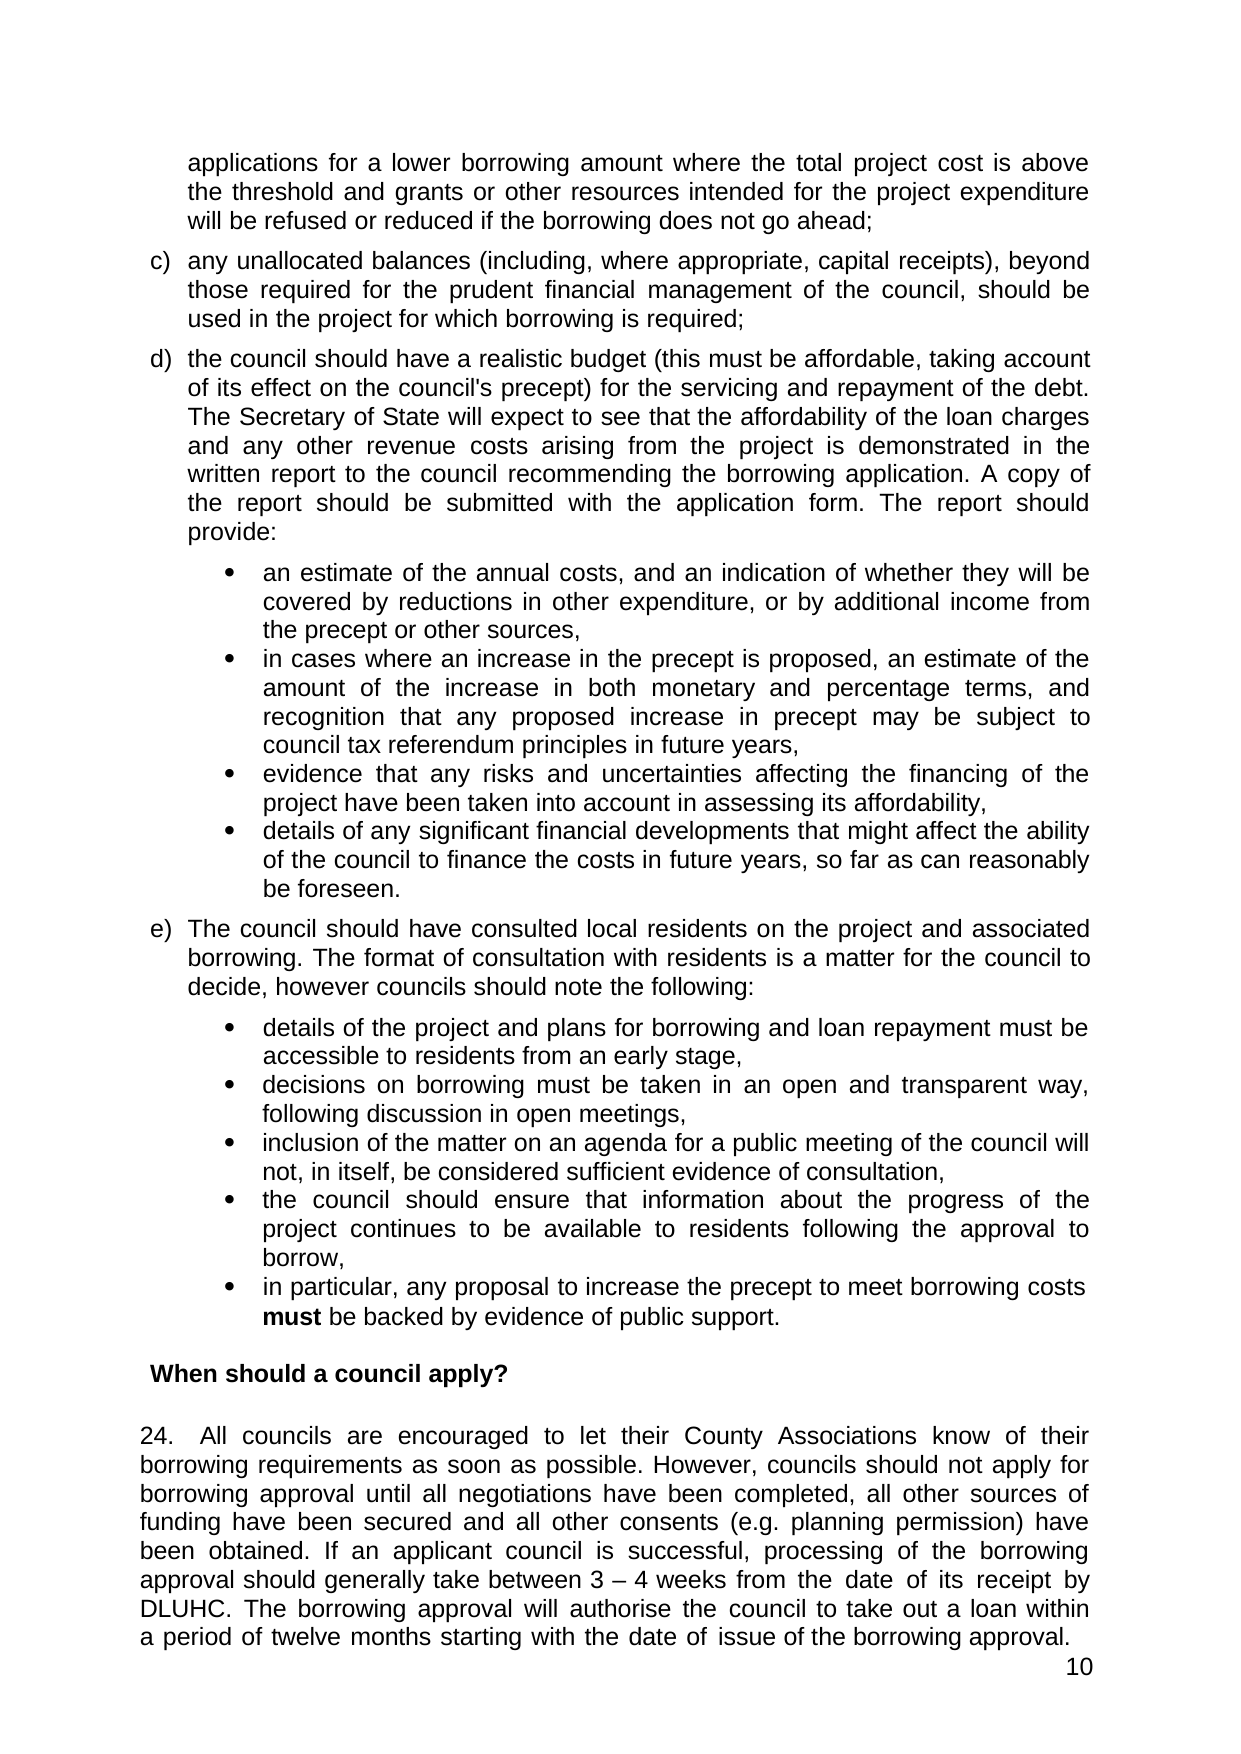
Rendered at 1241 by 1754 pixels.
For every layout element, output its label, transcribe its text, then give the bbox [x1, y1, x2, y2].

text must be backed by evidence of public support. [262, 1302, 1103, 1331]
subtitle When should a council apply? [150, 1359, 1103, 1388]
list details of any significant financial developments that might affect the ability of the council to finance the costs in future years, so far as can reasonably be foreseen. [225, 817, 1090, 902]
list the council should ensure that information about the progress of the project continues to be available to residents following the approval to borrow, [225, 1185, 1090, 1272]
list in cases where an increase in the precept is proposed, an estimate of the amount of the increase in both monetary and percentage terms, and recognition that any proposed increase in precept may be subject to council tax referendum principles in future years, [225, 644, 1091, 759]
list in particular, any proposal to increase the precept to meet borrowing costs [225, 1272, 1103, 1302]
list inclusion of the matter on an agenda for a public meeting of the council will not, in itself, be considered sufficient evidence of consultation, [225, 1128, 1089, 1185]
list an estimate of the annual costs, and an indication of whether they will be covered by reductions in other expenditure, or by additional income from the precept or other sources, [225, 558, 1091, 644]
list evidence that any risks and uncertainties affecting the financing of the project have been taken into account in assessing its affordability, [225, 759, 1090, 817]
list details of the project and plans for borrowing and loan repayment must be accessible to residents from an early stage, [225, 1012, 1089, 1070]
list the council should have a realistic budget (this must be affordable, taking account of its effect on the council's precept) for the servicing and repayment of the debt. The Secretary of State will expect to see that the affordability of the loan charges and any other revenue costs arising from the project is demonstrated in the written report to the council recommending the borrowing application. A copy of the report should be submitted with the application form. The report should provide: [150, 344, 1090, 546]
text applications for a lower borrowing amount where the total project cost is above the threshold and grants or other resources intended for the project expenditure will be refused or reduced if the borrowing does not go ahead; [187, 148, 1089, 234]
list any unallocated balances (including, where appropriate, capital receipts), beyond those required for the prudent financial management of the council, should be used in the project for which borrowing is required; [150, 246, 1090, 332]
list All councils are encouraged to let their County Associations know of their borrowing requirements as soon as possible. However, councils should not apply for borrowing approval until all negotiations have been completed, all other sources of funding have been secured and all other consents (e.g. planning permission) have been obtained. If an applicant council is successful, processing of the borrowing approval should generally take between 3 – 4 weeks from the date of its receipt by DLUHC. The borrowing approval will authorise the council to take out a loan within a period of twelve months starting with the date of issue of the borrowing approval. [139, 1421, 1090, 1651]
list The council should have consulted local residents on the project and associated borrowing. The format of consultation with residents is a matter for the council to decide, however councils should note the following: [150, 914, 1091, 1001]
list decisions on borrowing must be taken in an open and transparent way, following discussion in open meetings, [225, 1070, 1089, 1128]
